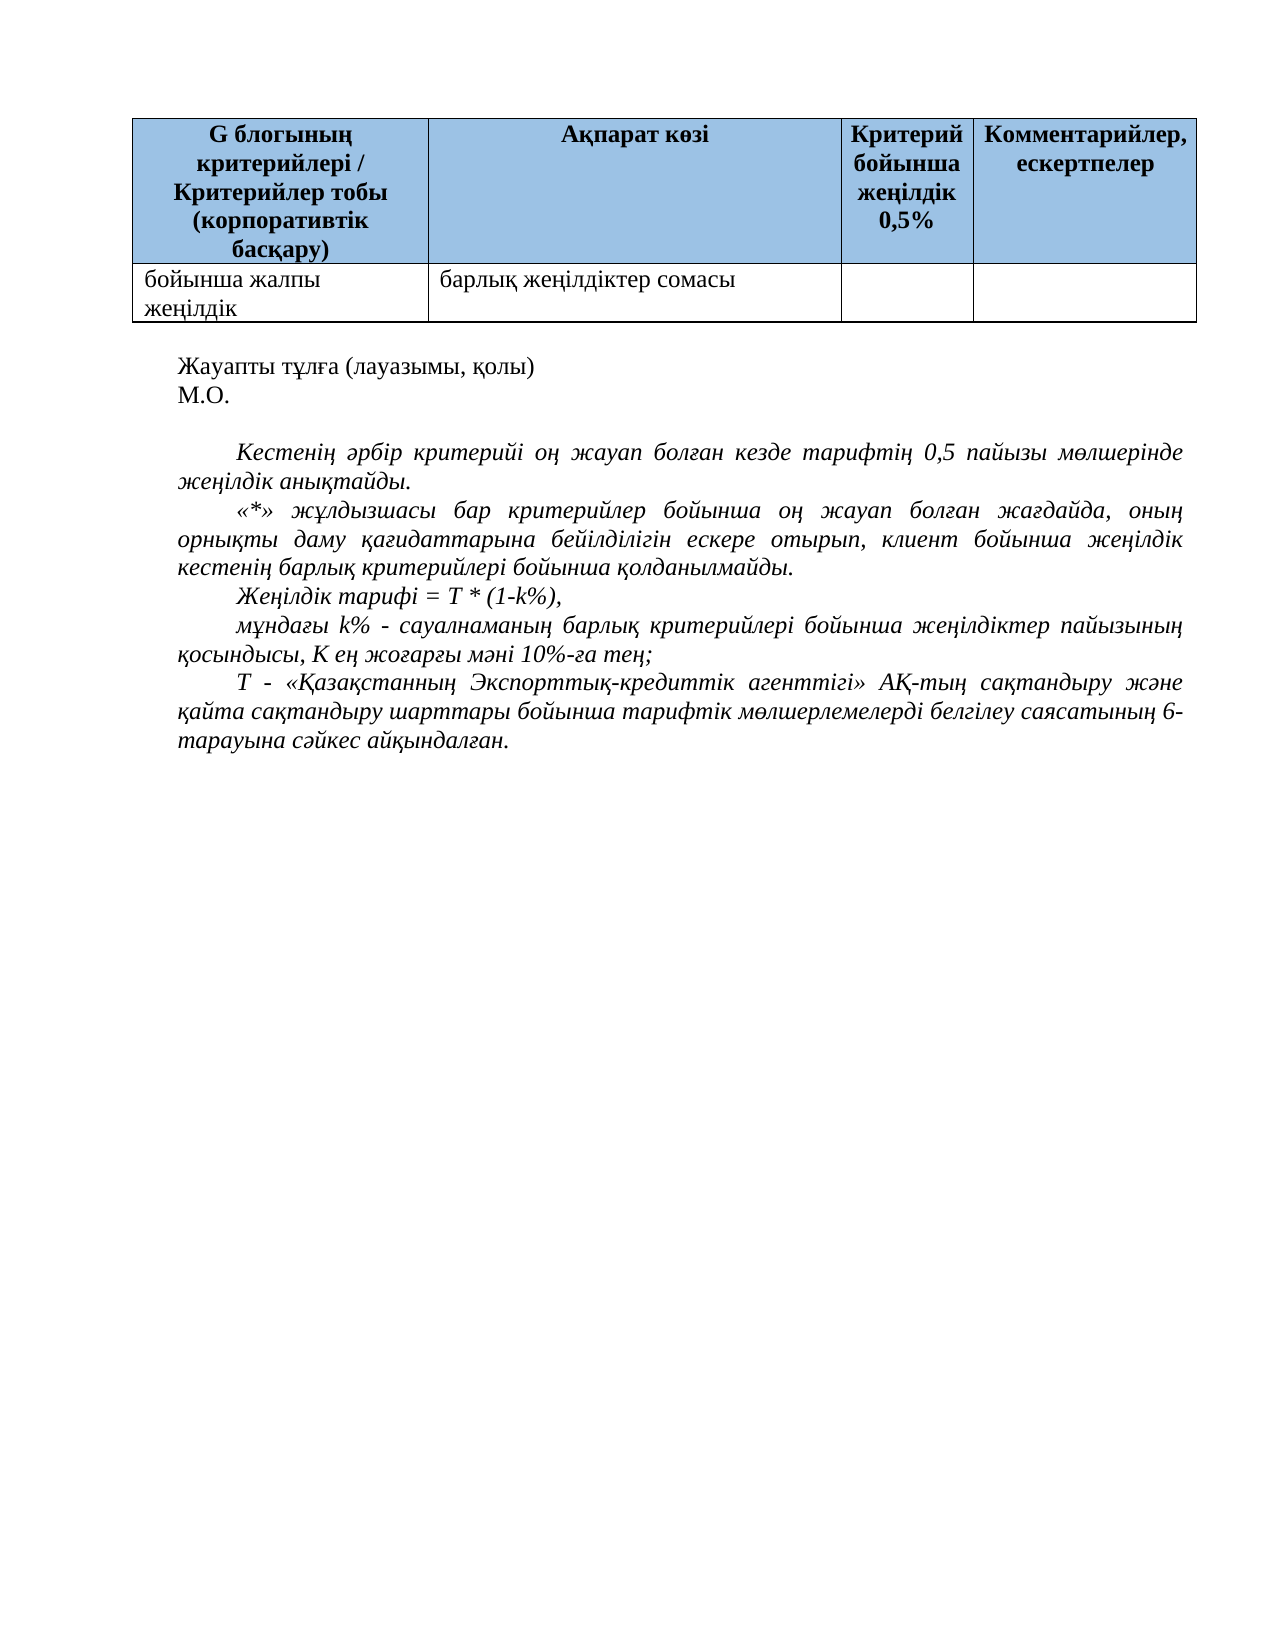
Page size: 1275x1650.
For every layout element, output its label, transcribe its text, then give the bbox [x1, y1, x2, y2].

text Т - «Қазақстанның Экспорттық-кредиттік агенттігі» АҚ-тың сақтандыру және қайта сақтандыру шарттары бойынша тарифтік мөлшерлемелерді белгілеу саясатының 6-тарауына сәйкес айқындалған. [177, 667, 1186, 754]
table_cell [842, 264, 973, 321]
table_header Ақпарат көзі [429, 119, 841, 263]
text Жауапты тұлға (лауазымы, қолы) [177, 351, 1186, 380]
text М.О. [177, 380, 1186, 409]
table_header Критерий бойынша жеңілдік 0,5% [842, 119, 973, 263]
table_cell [429, 264, 841, 321]
table_header G блогының критерийлері / Критерийлер тобы (корпоративтік басқару) [133, 119, 428, 263]
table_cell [133, 264, 428, 321]
table_header Комментарийлер, ескертпелер [974, 119, 1196, 263]
text мұндағы k% - сауалнаманың барлық критерийлері бойынша жеңілдіктер пайызының қосындысы, К ең жоғарғы мәні 10%-ға тең; [177, 610, 1186, 667]
text «*» жұлдызшасы бар критерийлер бойынша оң жауап болған жағдайда, оның орнықты даму қағидаттарына бейілділігін ескере отырып, клиент бойынша жеңілдік кестенің барлық критерийлері бойынша қолданылмайды. [177, 495, 1186, 581]
text Жеңілдік тарифі = Т * (1-k%), [177, 581, 1186, 610]
table_cell [974, 264, 1196, 321]
text Кестенің әрбір критерийі оң жауап болған кезде тарифтің 0,5 пайызы мөлшерінде жеңілдік анықтайды. [177, 437, 1186, 495]
